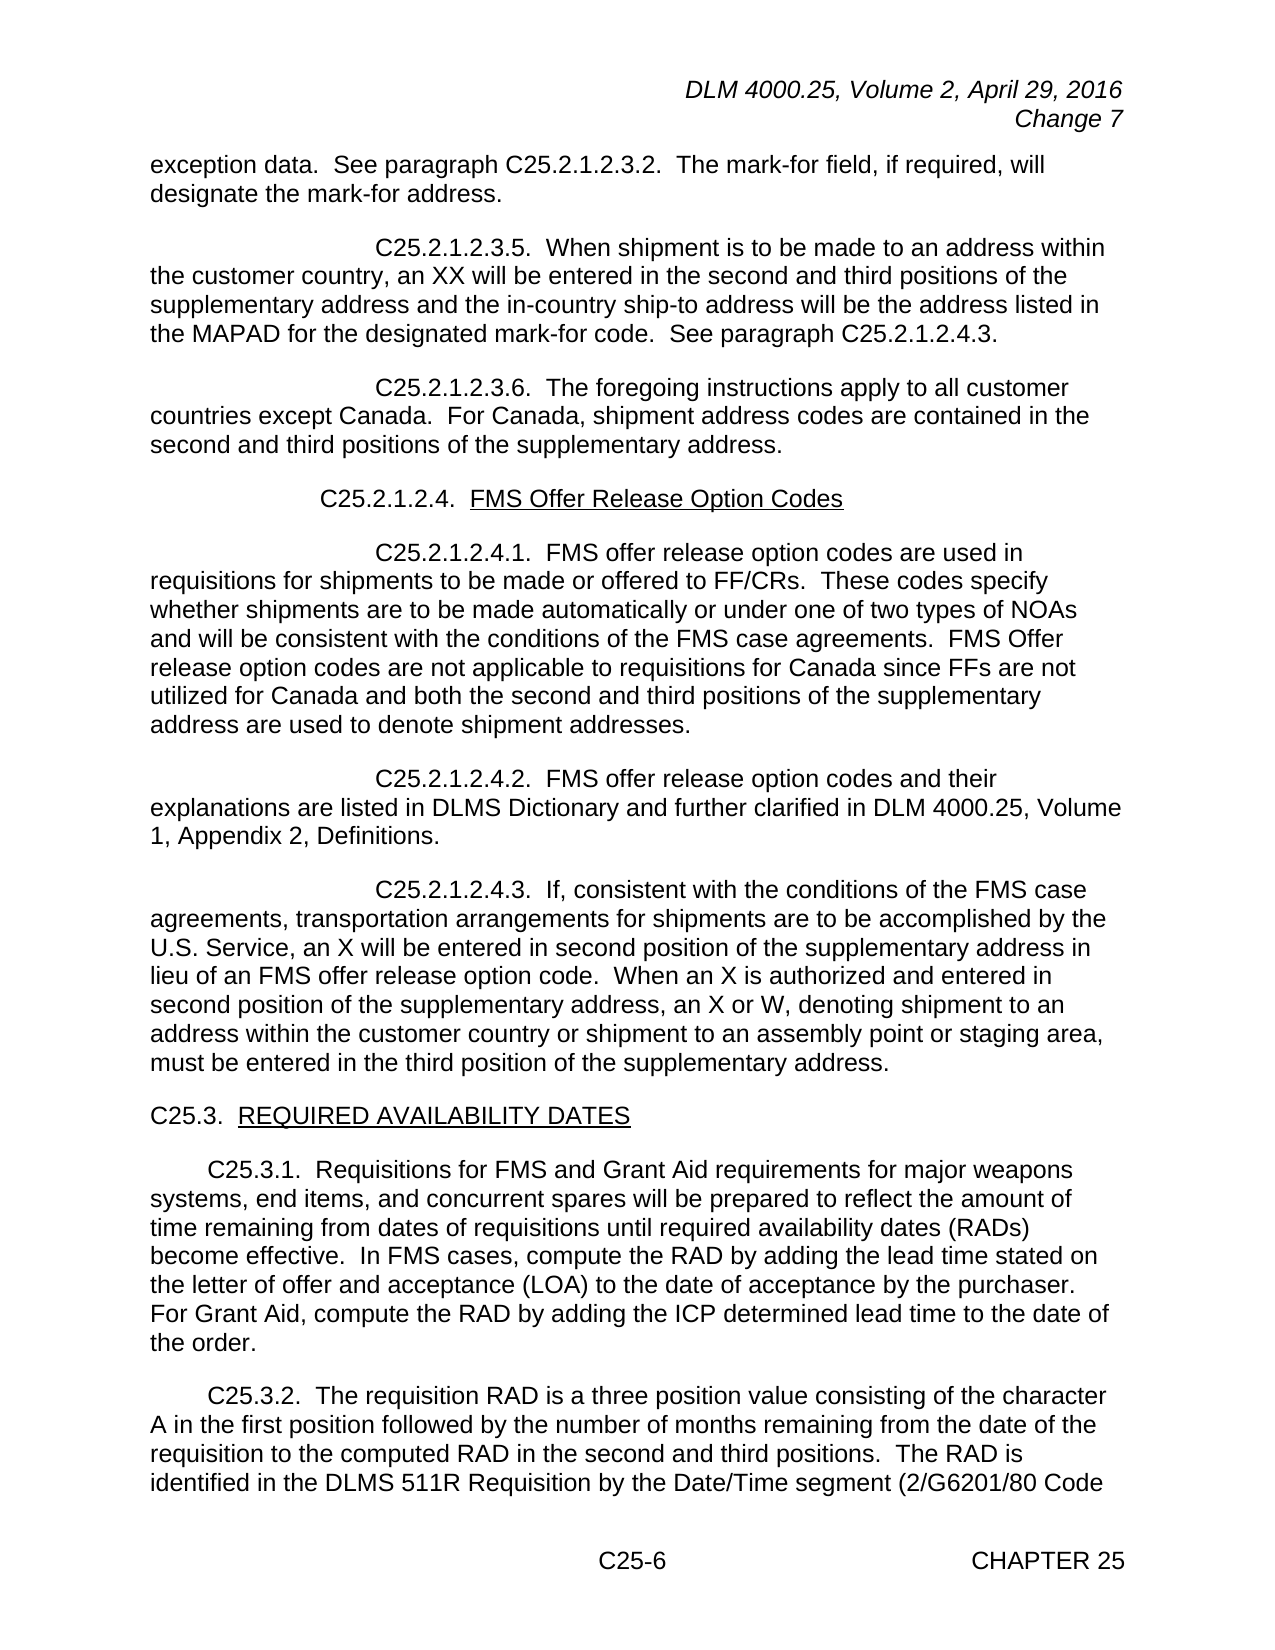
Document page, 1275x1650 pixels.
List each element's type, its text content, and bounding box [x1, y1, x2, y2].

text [150, 150, 1125, 207]
text C25.2.1.2.3.5. When shipment is to be made to an address within the customer country, an XX will be entered in the second and third positions of the supplementary address and the in-country ship-to address will be the address listed in the MAPAD for the designated mark-for code. See paragraph C25.2.1.2.4.3. [150, 232, 1125, 347]
text C25.2.1.2.4.3. If, consistent with the conditions of the FMS case agreements, transportation arrangements for shipments are to be accomplished by the U.S. Service, an X will be entered in second position of the supplementary address in lieu of an FMS offer release option code. When an X is authorized and entered in second position of the supplementary address, an X or W, denoting shipment to an address within the customer country or shipment to an assembly point or staging area, must be entered in the third position of the supplementary address. [150, 875, 1125, 1076]
text C25.3. REQUIRED AVAILABILITY DATES [150, 1101, 1125, 1130]
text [150, 1381, 1125, 1496]
text C25.2.1.2.4.1. FMS offer release option codes are used in requisitions for shipments to be made or offered to FF/CRs. These codes specify whether shipments are to be made automatically or under one of two types of NOAs and will be consistent with the conditions of the FMS case agreements. FMS Offer release option codes are not applicable to requisitions for Canada since FFs are not utilized for Canada and both the second and third positions of the supplementary address are used to denote shipment addresses. [150, 537, 1125, 739]
text C25.2.1.2.3.6. The foregoing instructions apply to all customer countries except Canada. For Canada, shipment address codes are contained in the second and third positions of the supplementary address. [150, 372, 1125, 459]
text C25.2.1.2.4.2. FMS offer release option codes and their explanations are listed in DLMS Dictionary and further clarified in DLM 4000.25, Volume 1, Appendix 2, Definitions. [150, 764, 1125, 850]
text C25.2.1.2.4. FMS Offer Release Option Codes [150, 484, 1125, 512]
text C25.3.1. Requisitions for FMS and Grant Aid requirements for major weapons systems, end items, and concurrent spares will be prepared to reflect the amount of time remaining from dates of requisitions until required availability dates (RADs) become effective. In FMS cases, compute the RAD by adding the lead time stated on the letter of offer and acceptance (LOA) to the date of acceptance by the purchaser. For Grant Aid, compute the RAD by adding the ICP determined lead time to the date of the order. [150, 1155, 1125, 1356]
